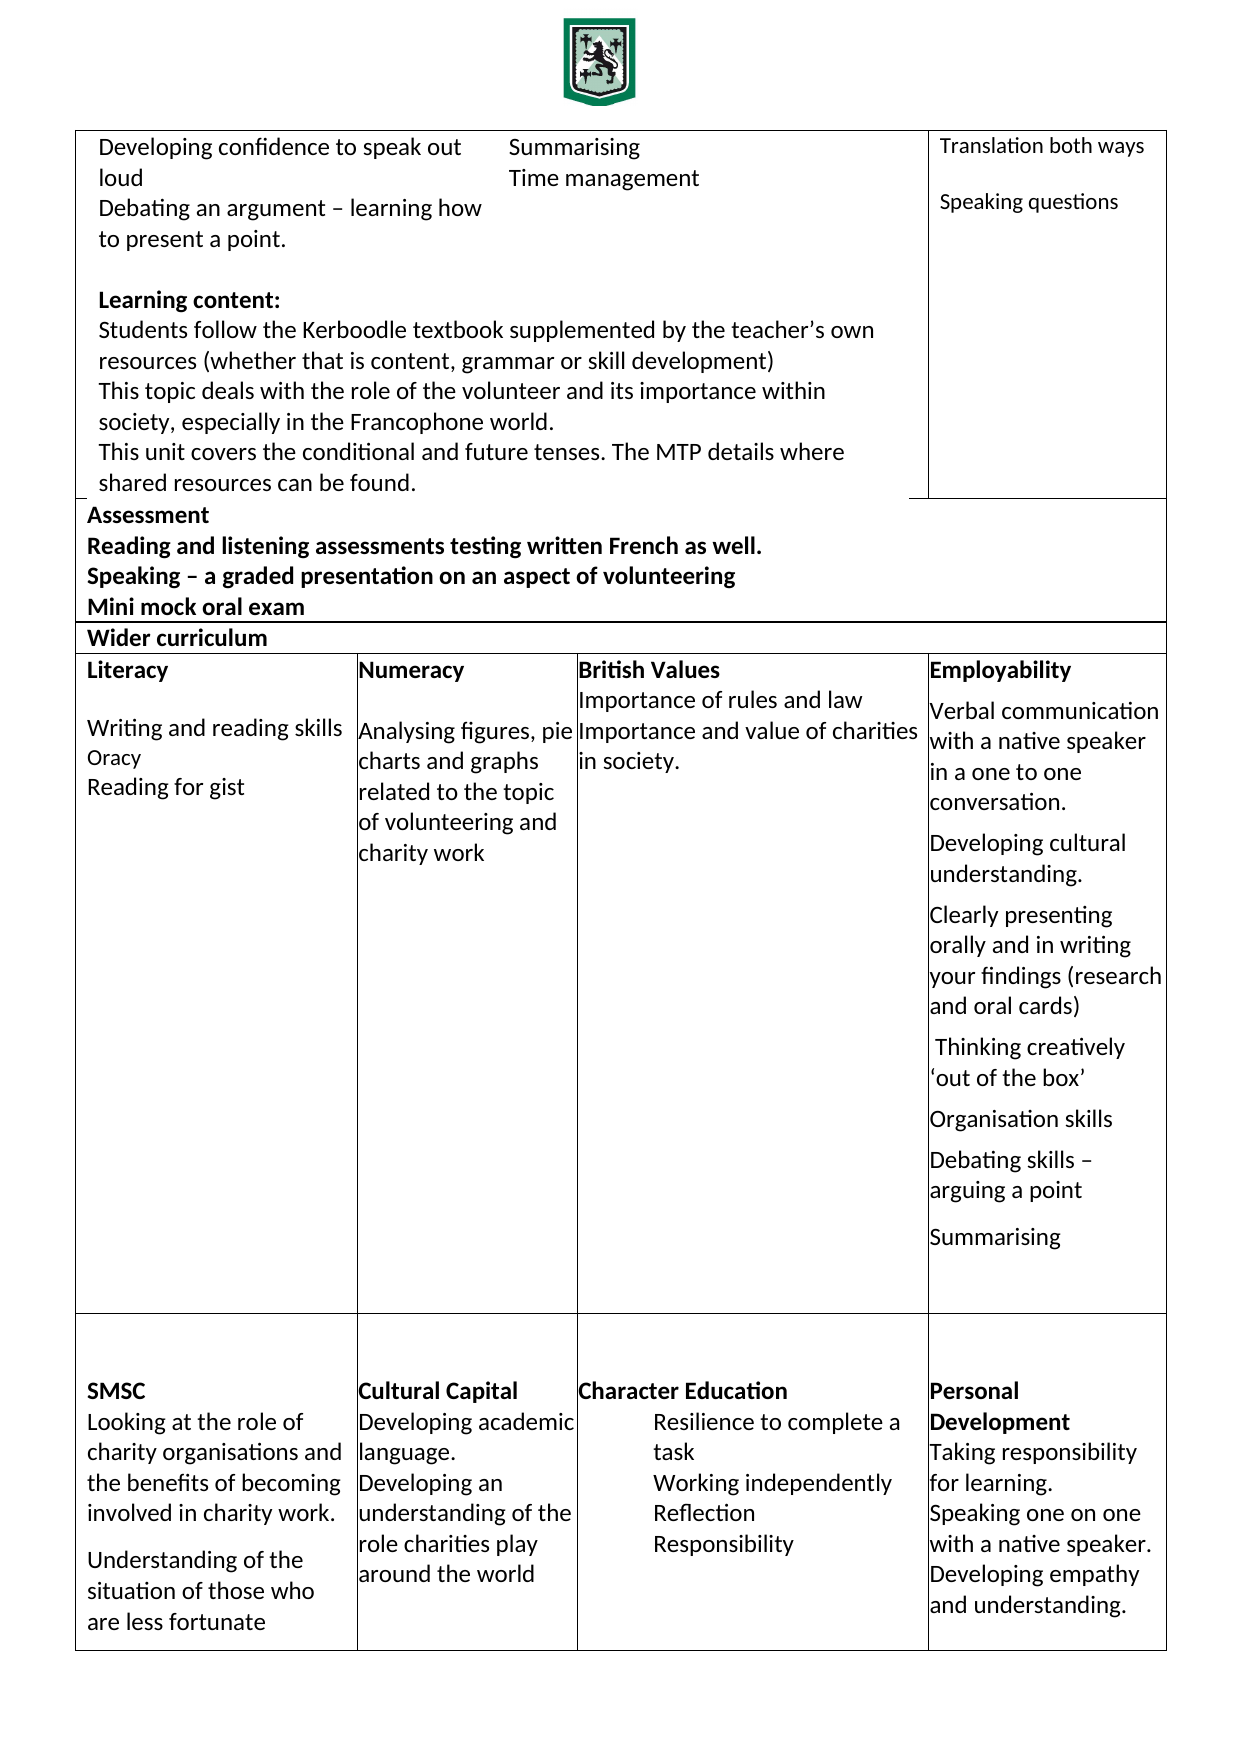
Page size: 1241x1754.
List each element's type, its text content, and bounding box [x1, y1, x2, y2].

table_cell Assessment Reading and listening assessments testing written French as well. Speaking – a graded presentation on an aspect of volunteering Mini mock oral exam [76, 499, 1166, 621]
picture [563, 8, 640, 110]
table_cell SMSC Looking at the role of charity organisations and the benefits of becoming involved in charity work. Understanding of the situation of those who are less fortunate [76, 1314, 357, 1650]
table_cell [929, 131, 1166, 498]
table_cell Wider curriculum [76, 623, 1166, 653]
table_cell Employability Verbal communication with a native speaker in a one to one conversation. Developing cultural understanding. Clearly presenting orally and in writing your findings (research and oral cards) Thinking creatively ‘out of the box’ Organisation skills Debating skills – arguing a point Summarising [929, 654, 1166, 1313]
table_cell [88, 132, 909, 498]
table_cell Numeracy Analysing figures, pie charts and graphs related to the topic of volunteering and charity work [358, 654, 577, 1313]
table_cell Character Education Resilience to complete a task Working independently Reflection Responsibility [578, 1314, 928, 1650]
table_cell Literacy Writing and reading skills Oracy Reading for gist [76, 654, 357, 1313]
table_cell Personal Development Taking responsibility for learning. Speaking one on one with a native speaker. Developing empathy and understanding. [929, 1314, 1166, 1650]
table_cell [76, 131, 87, 498]
table_cell [910, 131, 928, 498]
table_cell British Values Importance of rules and law Importance and value of charities in society. [578, 654, 928, 1313]
table_cell Cultural Capital Developing academic language. Developing an understanding of the role charities play around the world [358, 1314, 577, 1650]
